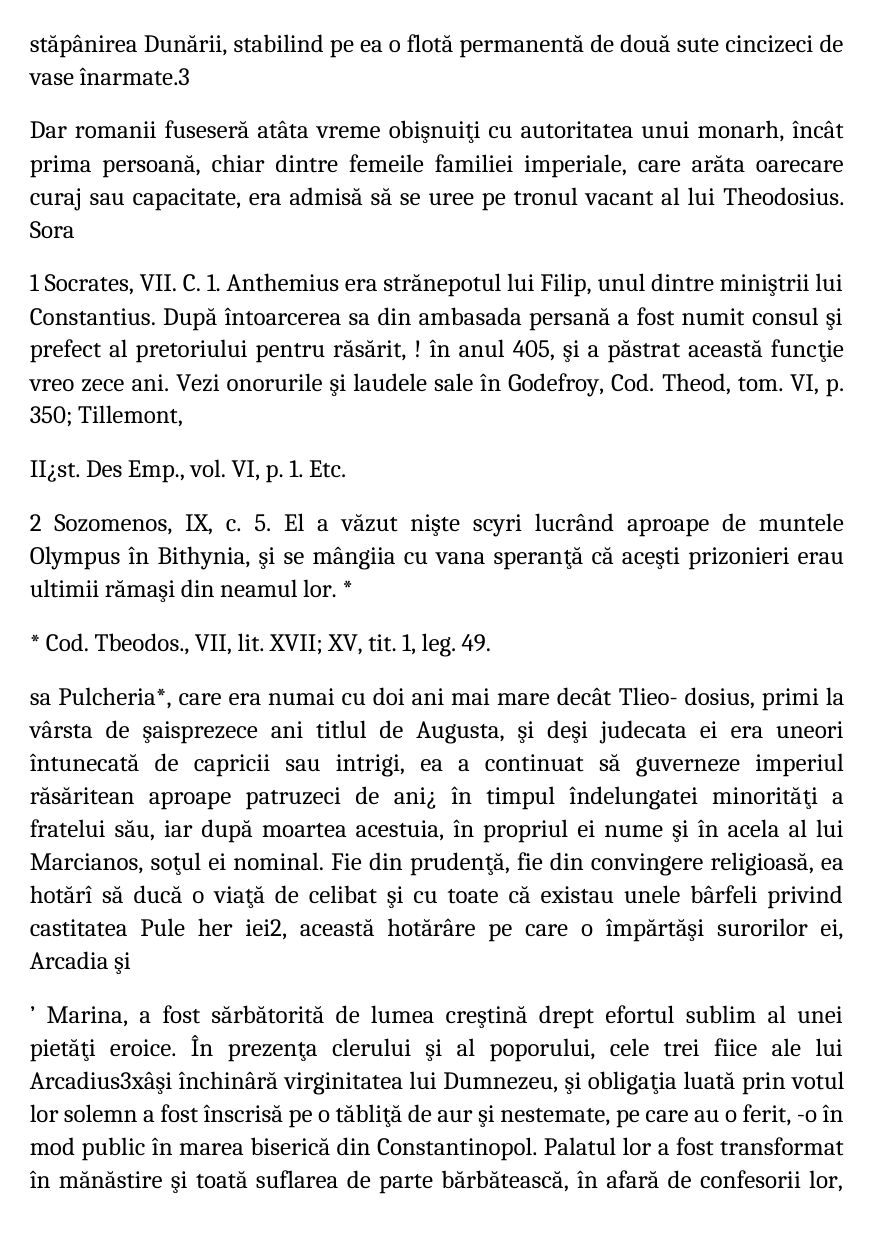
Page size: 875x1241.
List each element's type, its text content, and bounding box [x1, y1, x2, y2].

text Dar romanii fuseseră atâta vreme obişnuiţi cu autoritatea unui monarh, încât prima persoană, chiar dintre femeile familiei imperiale, care arăta oarecare curaj sau capacitate, era admisă să se uree pe tronul vacant al lui Theodosius. Sora [29, 116, 844, 244]
text 1 Socrates, VII. C. 1. Anthemius era strănepotul lui Filip, unul dintre miniştrii lui Constantius. După întoarcerea sa din ambasada persană a fost numit consul şi prefect al pretoriului pentru răsărit, ! în anul 405, şi a păstrat această funcţie vreo zece ani. Vezi onorurile şi laudele sale în Godefroy, Cod. Theod, tom. VI, p. 350; Tillemont, [29, 269, 844, 430]
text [29, 1001, 844, 1195]
text 2 Sozomenos, IX, c. 5. El a văzut nişte scyri lucrând aproape de muntele Olympus în Bithynia, şi se mângiia cu vana speranţă că aceşti prizonieri erau ultimii rămaşi din neamul lor. * [29, 509, 844, 604]
text sa Pulcheria*, care era numai cu doi ani mai mare decât Tlieo- dosius, primi la vârsta de şaisprezece ani titlul de Augusta, şi deşi judecata ei era uneori întunecată de capricii sau intrigi, ea a continuat să guverneze imperiul răsăritean aproape patruzeci de ani¿ în timpul îndelungatei minorităţi a fratelui său, iar după moartea acestuia, în propriul ei nume şi în acela al lui Marcianos, soţul ei nominal. Fie din prudenţă, fie din convingere religioasă, ea hotărî să ducă o viaţă de celibat şi cu toate că existau unele bârfeli privind castitatea Pule her iei2, această hotărâre pe care o împărtăşi surorilor ei, Arcadia şi [29, 683, 844, 976]
text II¿st. Des Emp., vol. VI, p. 1. Etc. [29, 455, 844, 484]
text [29, 29, 844, 91]
text * Cod. Tbeodos., VII, lit. XVII; XV, tit. 1, leg. 49. [29, 629, 844, 658]
